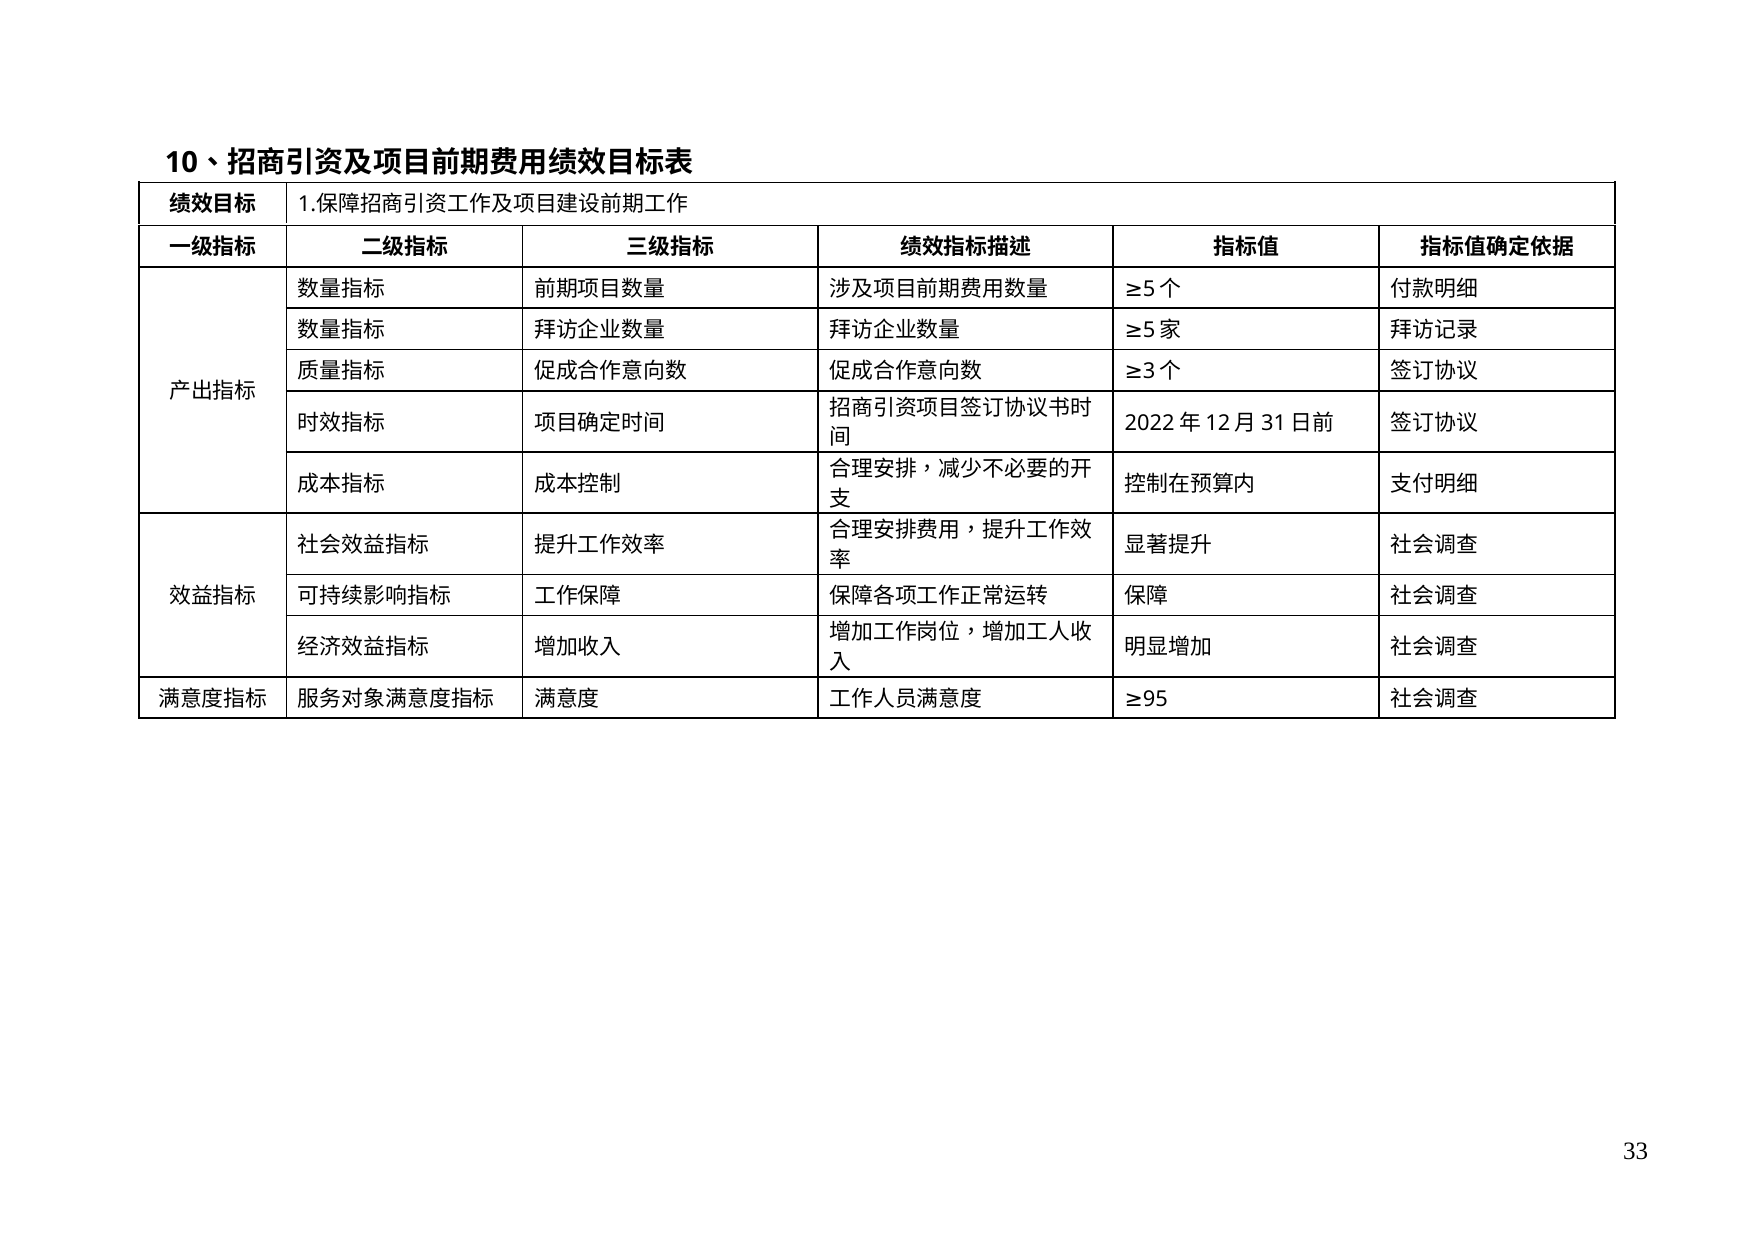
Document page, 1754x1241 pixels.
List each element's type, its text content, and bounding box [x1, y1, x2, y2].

table_cell 前期项目数量 [523, 268, 817, 307]
table_cell 付款明细 [1380, 268, 1614, 307]
table_header 三级指标 [523, 226, 817, 266]
table_cell 拜访企业数量 [523, 309, 817, 349]
table_header 绩效指标描述 [819, 226, 1112, 266]
table_cell ≥5个 [1114, 268, 1378, 307]
table_cell 数量指标 [287, 309, 522, 349]
table_cell 满意度指标 [140, 678, 286, 717]
table_header 指标值确定依据 [1380, 226, 1614, 266]
table_cell 签订协议 [1380, 392, 1614, 451]
table_cell 显著提升 [1114, 514, 1378, 573]
table_cell 效益指标 [140, 514, 286, 676]
table_cell ≥5家 [1114, 309, 1378, 349]
table_cell 成本控制 [523, 453, 817, 512]
table_cell 促成合作意向数 [523, 350, 817, 390]
table_cell 社会调查 [1380, 678, 1614, 717]
table_cell 支付明细 [1380, 453, 1614, 512]
table_cell 提升工作效率 [523, 514, 817, 573]
table_cell 服务对象满意度指标 [287, 678, 522, 717]
table_cell 合理安排，减少不必要的开支 [819, 453, 1112, 512]
table_cell 社会调查 [1380, 514, 1614, 573]
table_cell 拜访记录 [1380, 309, 1614, 349]
table_header 二级指标 [287, 226, 522, 266]
table_cell 拜访企业数量 [819, 309, 1112, 349]
table_cell 增加工作岗位，增加工人收入 [819, 616, 1112, 676]
table_cell 产出指标 [140, 268, 286, 512]
table_cell 数量指标 [287, 268, 522, 307]
table_cell 控制在预算内 [1114, 453, 1378, 512]
table_header 1.保障招商引资工作及项目建设前期工作 [287, 183, 1614, 223]
table_cell ≥95 [1114, 678, 1378, 717]
table_cell 保障各项工作正常运转 [819, 575, 1112, 615]
table_cell 经济效益指标 [287, 616, 522, 676]
table_cell 满意度 [523, 678, 817, 717]
table_cell 工作人员满意度 [819, 678, 1112, 717]
table_cell 社会效益指标 [287, 514, 522, 573]
table_cell ≥3个 [1114, 350, 1378, 390]
table_cell 合理安排费用，提升工作效率 [819, 514, 1112, 573]
table_cell 工作保障 [523, 575, 817, 615]
table_cell 保障 [1114, 575, 1378, 615]
table_cell 涉及项目前期费用数量 [819, 268, 1112, 307]
table_header 一级指标 [140, 226, 286, 266]
table_cell 社会调查 [1380, 575, 1614, 615]
table_cell 明显增加 [1114, 616, 1378, 676]
table_cell 项目确定时间 [523, 392, 817, 451]
table_cell 可持续影响指标 [287, 575, 522, 615]
table_cell 增加收入 [523, 616, 817, 676]
table_cell 时效指标 [287, 392, 522, 451]
table_header 绩效目标 [140, 183, 286, 223]
table_cell 招商引资项目签订协议书时间 [819, 392, 1112, 451]
table_cell 2022年12月31日前 [1114, 392, 1378, 451]
table_cell 签订协议 [1380, 350, 1614, 390]
table_cell 成本指标 [287, 453, 522, 512]
table_cell 质量指标 [287, 350, 522, 390]
text 10、招商引资及项目前期费用绩效目标表 [106, 142, 1648, 181]
table_cell 社会调查 [1380, 616, 1614, 676]
table_header 指标值 [1114, 226, 1378, 266]
table_cell 促成合作意向数 [819, 350, 1112, 390]
